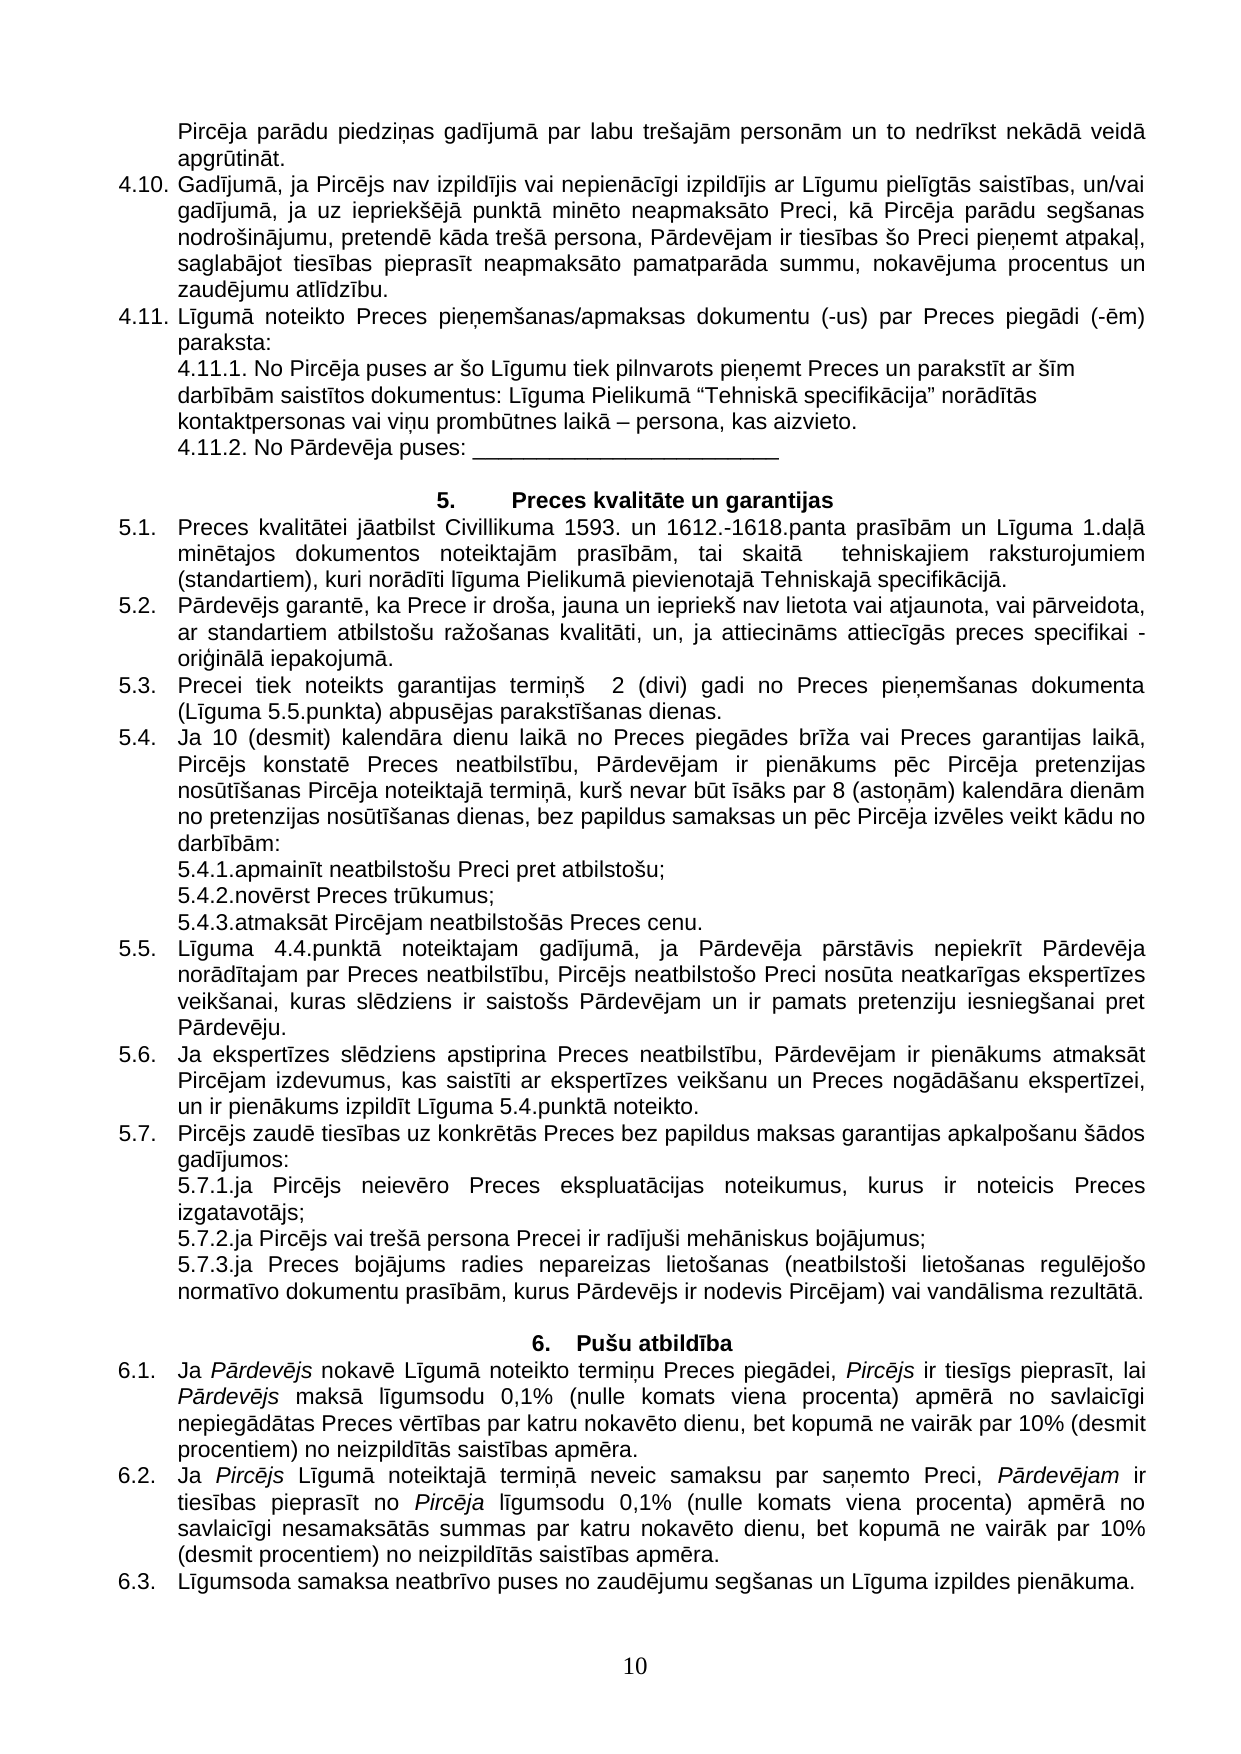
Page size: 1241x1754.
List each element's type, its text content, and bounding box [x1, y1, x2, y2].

list Precei tiek noteikts garantijas termiņš 2 (divi) gadi no Preces pieņemšanas dokumenta (Līguma 5.5.punkta) abpusējas parakstīšanas dienas. [118, 672, 1146, 724]
list 5.4.1.apmainīt neatbilstošu Preci pret atbilstošu; [177, 856, 1152, 882]
list Līgumā noteikto Preces pieņemšanas/apmaksas dokumentu (-us) par Preces piegādi (-ēm) paraksta: [118, 303, 1146, 355]
text 5.7.3.ja Preces bojājums radies nepareizas lietošanas (neatbilstoši lietošanas regulējošo normatīvo dokumentu prasībām, kurus Pārdevējs ir nodevis Pircējam) vai vandālisma rezultātā. [177, 1251, 1146, 1304]
list Preces kvalitātei jāatbilst Civillikuma 1593. un 1612.-1618.panta prasībām un Līguma 1.daļā minētajos dokumentos noteiktajām prasībām, tai skaitā tehniskajiem raksturojumiem (standartiem), kuri norādīti līguma Pielikumā pievienotajā Tehniskajā specifikācijā. [118, 513, 1146, 592]
list Līguma 4.4.punktā noteiktajam gadījumā, ja Pārdevēja pārstāvis nepiekrīt Pārdevēja norādītajam par Preces neatbilstību, Pircējs neatbilstošo Preci nosūta neatkarīgas ekspertīzes veikšanai, kuras slēdziens ir saistošs Pārdevējam un ir pamats pretenziju iesniegšanai pret Pārdevēju. [118, 935, 1146, 1041]
list Pircējs zaudē tiesības uz konkrētās Preces bez papildus maksas garantijas apkalpošanu šādos gadījumos: [118, 1119, 1146, 1172]
list Ja ekspertīzes slēdziens apstiprina Preces neatbilstību, Pārdevējam ir pienākums atmaksāt Pircējam izdevumus, kas saistīti ar ekspertīzes veikšanu un Preces nogādāšanu ekspertīzei, un ir pienākums izpildīt Līguma 5.4.punktā noteikto. [118, 1041, 1146, 1119]
text 5.7.1.ja Pircējs neievēro Preces ekspluatācijas noteikumus, kurus ir noteicis Preces izgatavotājs; [177, 1172, 1146, 1225]
list 4.11.1. No Pircēja puses ar šo Līgumu tiek pilnvarots pieņemt Preces un parakstīt ar šīm darbībām saistītos dokumentus: Līguma Pielikumā “Tehniskā specifikācija” norādītās kontaktpersonas vai viņu prombūtnes laikā – persona, kas aizvieto. [177, 355, 1152, 434]
list 4.11.2. No Pārdevēja puses: ________________________ [177, 434, 1152, 461]
text 5.7.2.ja Pircējs vai trešā persona Precei ir radījuši mehāniskus bojājumus; [177, 1225, 1146, 1251]
list Pārdevējs garantē, ka Prece ir droša, jauna un iepriekš nav lietota vai atjaunota, vai pārveidota, ar standartiem atbilstošu ražošanas kvalitāti, un, ja attiecināms attiecīgās preces specifikai - oriģinālā iepakojumā. [118, 592, 1146, 672]
list Līgumsoda samaksa neatbrīvo puses no zaudējumu segšanas un Līguma izpildes pienākuma. [118, 1568, 1146, 1594]
list Ja Pārdevējs nokavē Līgumā noteikto termiņu Preces piegādei, Pircējs ir tiesīgs pieprasīt, lai Pārdevējs maksā līgumsodu 0,1% (nulle komats viena procenta) apmērā no savlaicīgi nepiegādātas Preces vērtības par katru nokavēto dienu, bet kopumā ne vairāk par 10% (desmit procentiem) no neizpildītās saistības apmēra. [118, 1357, 1146, 1462]
list 5.4.2.novērst Preces trūkumus; [177, 882, 1152, 909]
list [118, 118, 1146, 171]
list 5.4.3.atmaksāt Pircējam neatbilstošās Preces cenu. [177, 909, 1152, 935]
list Gadījumā, ja Pircējs nav izpildījis vai nepienācīgi izpildījis ar Līgumu pielīgtās saistības, un/vai gadījumā, ja uz iepriekšējā punktā minēto neapmaksāto Preci, kā Pircēja parādu segšanas nodrošinājumu, pretendē kāda trešā persona, Pārdevējam ir tiesības šo Preci pieņemt atpakaļ, saglabājot tiesības pieprasīt neapmaksāto pamatparāda summu, nokavējuma procentus un zaudējumu atlīdzību. [118, 171, 1146, 303]
list Ja 10 (desmit) kalendāra dienu laikā no Preces piegādes brīža vai Preces garantijas laikā, Pircējs konstatē Preces neatbilstību, Pārdevējam ir pienākums pēc Pircēja pretenzijas nosūtīšanas Pircēja noteiktajā termiņā, kurš nevar būt īsāks par 8 (astoņām) kalendāra dienām no pretenzijas nosūtīšanas dienas, bez papildus samaksas un pēc Pircēja izvēles veikt kādu no darbībām: [118, 724, 1146, 856]
list Ja Pircējs Līgumā noteiktajā termiņā neveic samaksu par saņemto Preci, Pārdevējam ir tiesības pieprasīt no Pircēja līgumsodu 0,1% (nulle komats viena procenta) apmērā no savlaicīgi nesamaksātās summas par katru nokavēto dienu, bet kopumā ne vairāk par 10% (desmit procentiem) no neizpildītās saistības apmēra. [118, 1462, 1146, 1568]
list Preces kvalitāte un garantijas [118, 487, 1152, 513]
list Pušu atbildība [118, 1330, 1146, 1357]
